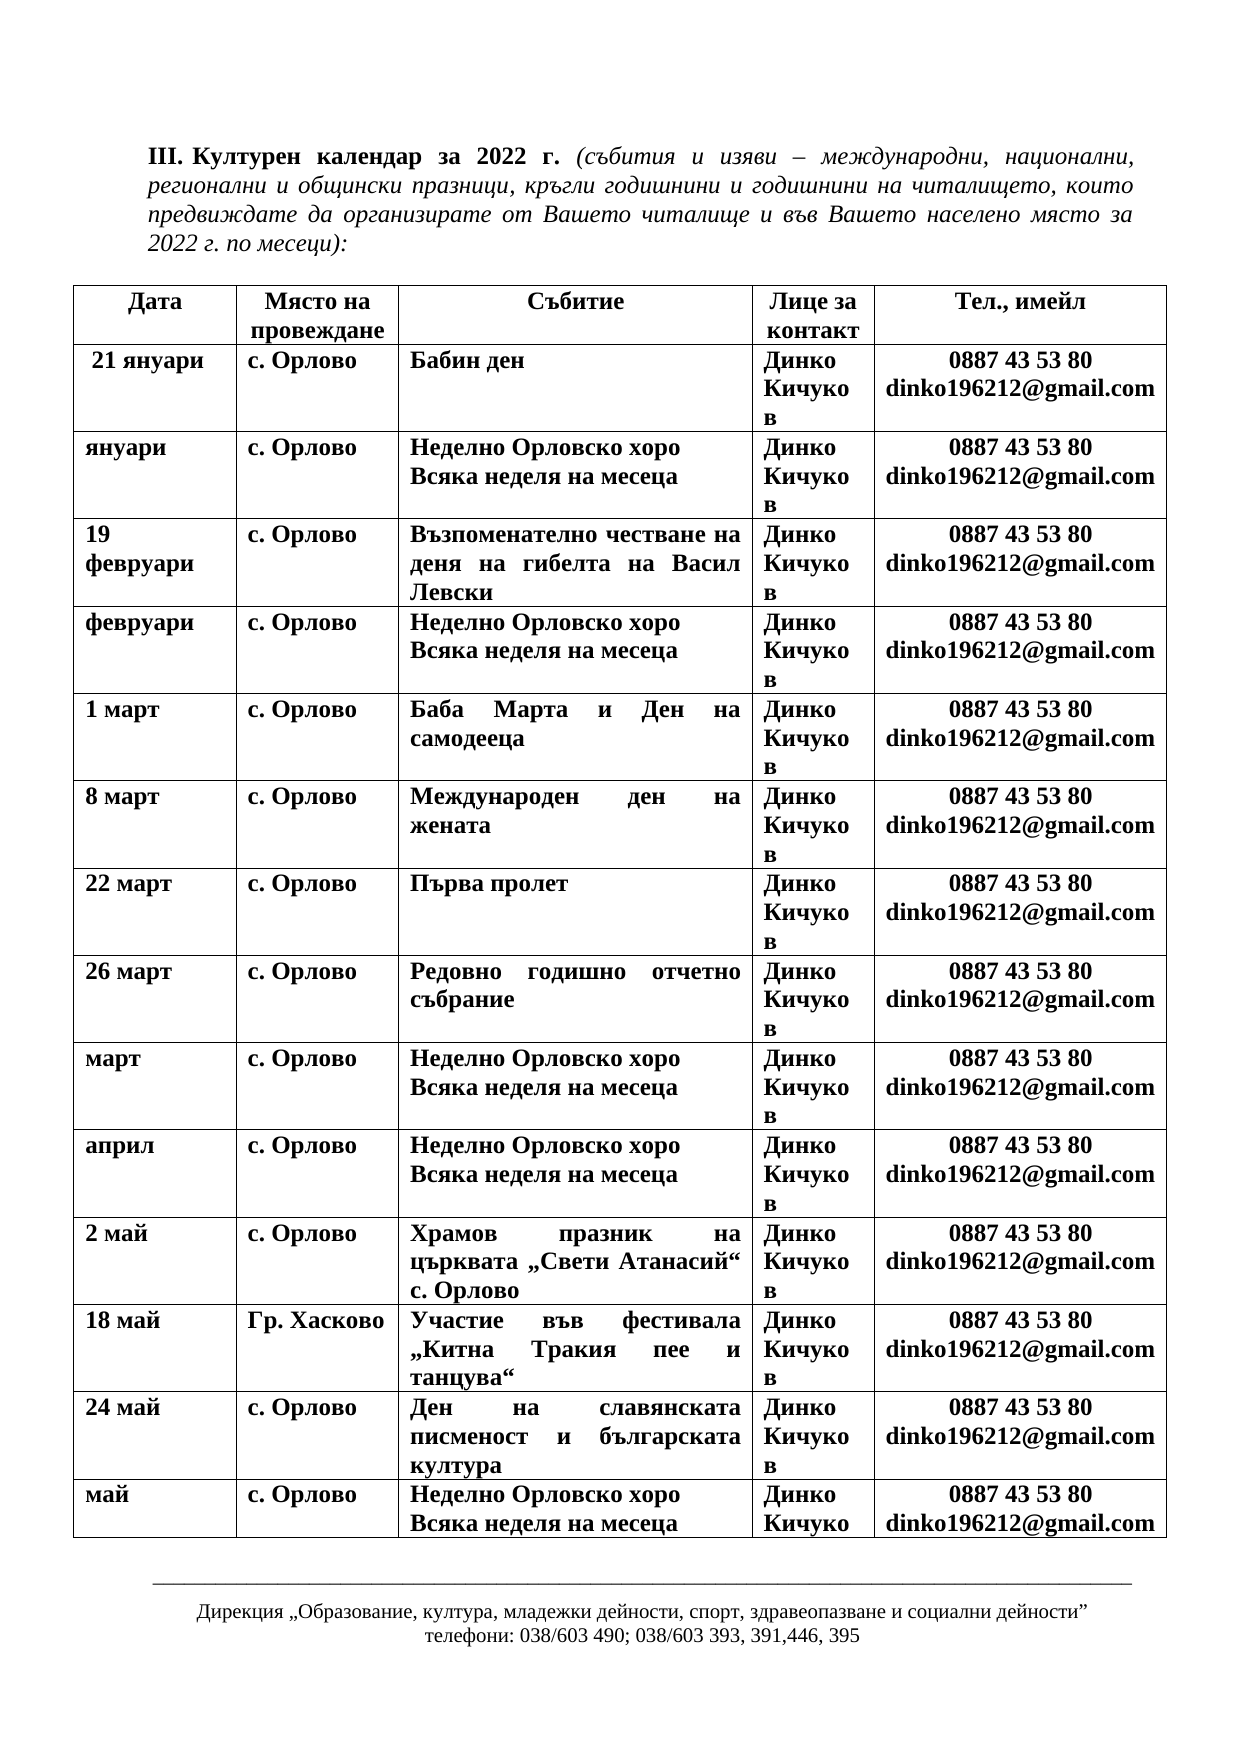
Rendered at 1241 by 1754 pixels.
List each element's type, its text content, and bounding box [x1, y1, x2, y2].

table_cell с. Орлово [237, 869, 398, 955]
table_cell 0887 43 53 80 dinko196212@gmail.com [875, 345, 1166, 431]
table_cell Участие във фестивала „Китна Тракия пее и танцува“ [399, 1305, 752, 1391]
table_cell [399, 1480, 752, 1537]
table_cell Динко Кичуков [753, 781, 874, 867]
table_cell 2 май [74, 1218, 236, 1304]
table_cell 0887 43 53 80 dinko196212@gmail.com [875, 519, 1166, 606]
table_cell с. Орлово [237, 1043, 398, 1129]
table_cell Неделно Орловско хоро Всяка неделя на месеца [399, 1043, 752, 1129]
table_cell Неделно Орловско хоро Всяка неделя на месеца [399, 607, 752, 693]
table_cell с. Орлово [237, 1392, 398, 1478]
table_cell Динко Кичуков [753, 1043, 874, 1129]
table_cell Гр. Хасково [237, 1305, 398, 1391]
table_cell с. Орлово [237, 956, 398, 1042]
table_cell 1 март [74, 694, 236, 780]
table_cell 19 февруари [74, 519, 236, 606]
table_header Тел., имейл [875, 286, 1166, 344]
table_cell 22 март [74, 869, 236, 955]
table_header Лице за контакт [753, 286, 874, 344]
table_cell Динко Кичуков [753, 345, 874, 431]
table_cell 0887 43 53 80 dinko196212@gmail.com [875, 1218, 1166, 1304]
table_cell 26 март [74, 956, 236, 1042]
table_cell Неделно Орловско хоро Всяка неделя на месеца [399, 1130, 752, 1217]
table_cell Динко Кичуков [753, 694, 874, 780]
table_cell Първа пролет [399, 869, 752, 955]
table_cell с. Орлово [237, 607, 398, 693]
table_cell Неделно Орловско хоро Всяка неделя на месеца [399, 432, 752, 518]
table_cell с. Орлово [237, 519, 398, 606]
table_cell Динко Кичуков [753, 1305, 874, 1391]
table_cell Динко Кичуков [753, 519, 874, 606]
table_cell Баба Марта и Ден на самодееца [399, 694, 752, 780]
table_cell с. Орлово [237, 694, 398, 780]
table_cell с. Орлово [237, 781, 398, 867]
table_cell 0887 43 53 80 dinko196212@gmail.com [875, 869, 1166, 955]
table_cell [875, 1480, 1166, 1537]
table_cell 0887 43 53 80 dinko196212@gmail.com [875, 432, 1166, 518]
table_cell Динко Кичуков [753, 432, 874, 518]
table_cell март [74, 1043, 236, 1129]
table_cell Ден на славянската писменост и българската култура [399, 1392, 752, 1478]
table_cell 0887 43 53 80 dinko196212@gmail.com [875, 1130, 1166, 1217]
table_cell Храмов празник на църквата „Свети Атанасий“ с. Орлово [399, 1218, 752, 1304]
table_cell май [74, 1480, 236, 1537]
table_header Място на провеждане [237, 286, 398, 344]
table_cell с. Орлово [237, 1480, 398, 1537]
table_cell Динко Кичуков [753, 1130, 874, 1217]
table_cell Динко Кичуков [753, 1218, 874, 1304]
table_header Събитие [399, 286, 752, 344]
table_cell Възпоменателно честване на деня на гибелта на Васил Левски [399, 519, 752, 606]
table_cell Динко Кичуков [753, 956, 874, 1042]
table_cell април [74, 1130, 236, 1217]
table_cell 0887 43 53 80 dinko196212@gmail.com [875, 1043, 1166, 1129]
table_cell 0887 43 53 80 dinko196212@gmail.com [875, 781, 1166, 867]
table_header Дата [74, 286, 236, 344]
table_cell Международен ден на жената [399, 781, 752, 867]
table_cell 0887 43 53 80 dinko196212@gmail.com [875, 607, 1166, 693]
table_cell 18 май [74, 1305, 236, 1391]
table_cell с. Орлово [237, 1130, 398, 1217]
table_cell 24 май [74, 1392, 236, 1478]
table_cell Динко Кичуков [753, 1392, 874, 1478]
list Културен календар за 2022 г. (събития и изяви – международни, национални, регионални и общински празници, кръгли годишнини и годишнини на читалището, които предвиждате да организирате от Вашето читалище и във Вашето населено място за 2022 г. по месеци): [148, 141, 1137, 256]
table_cell 21 януари [74, 345, 236, 431]
table_cell 0887 43 53 80 dinko196212@gmail.com [875, 1392, 1166, 1478]
table_cell януари [74, 432, 236, 518]
table_cell Динко Кичуков [753, 607, 874, 693]
table_cell 8 март [74, 781, 236, 867]
table_cell Динко Кичуков [753, 1480, 874, 1537]
table_cell 0887 43 53 80 dinko196212@gmail.com [875, 694, 1166, 780]
table_cell февруари [74, 607, 236, 693]
table_cell с. Орлово [237, 1218, 398, 1304]
table_cell 0887 43 53 80 dinko196212@gmail.com [875, 1305, 1166, 1391]
table_cell Бабин ден [399, 345, 752, 431]
table_cell 0887 43 53 80 dinko196212@gmail.com [875, 956, 1166, 1042]
table_cell с. Орлово [237, 345, 398, 431]
table_cell с. Орлово [237, 432, 398, 518]
table_cell Редовно годишно отчетно събрание [399, 956, 752, 1042]
table_cell Динко Кичуков [753, 869, 874, 955]
